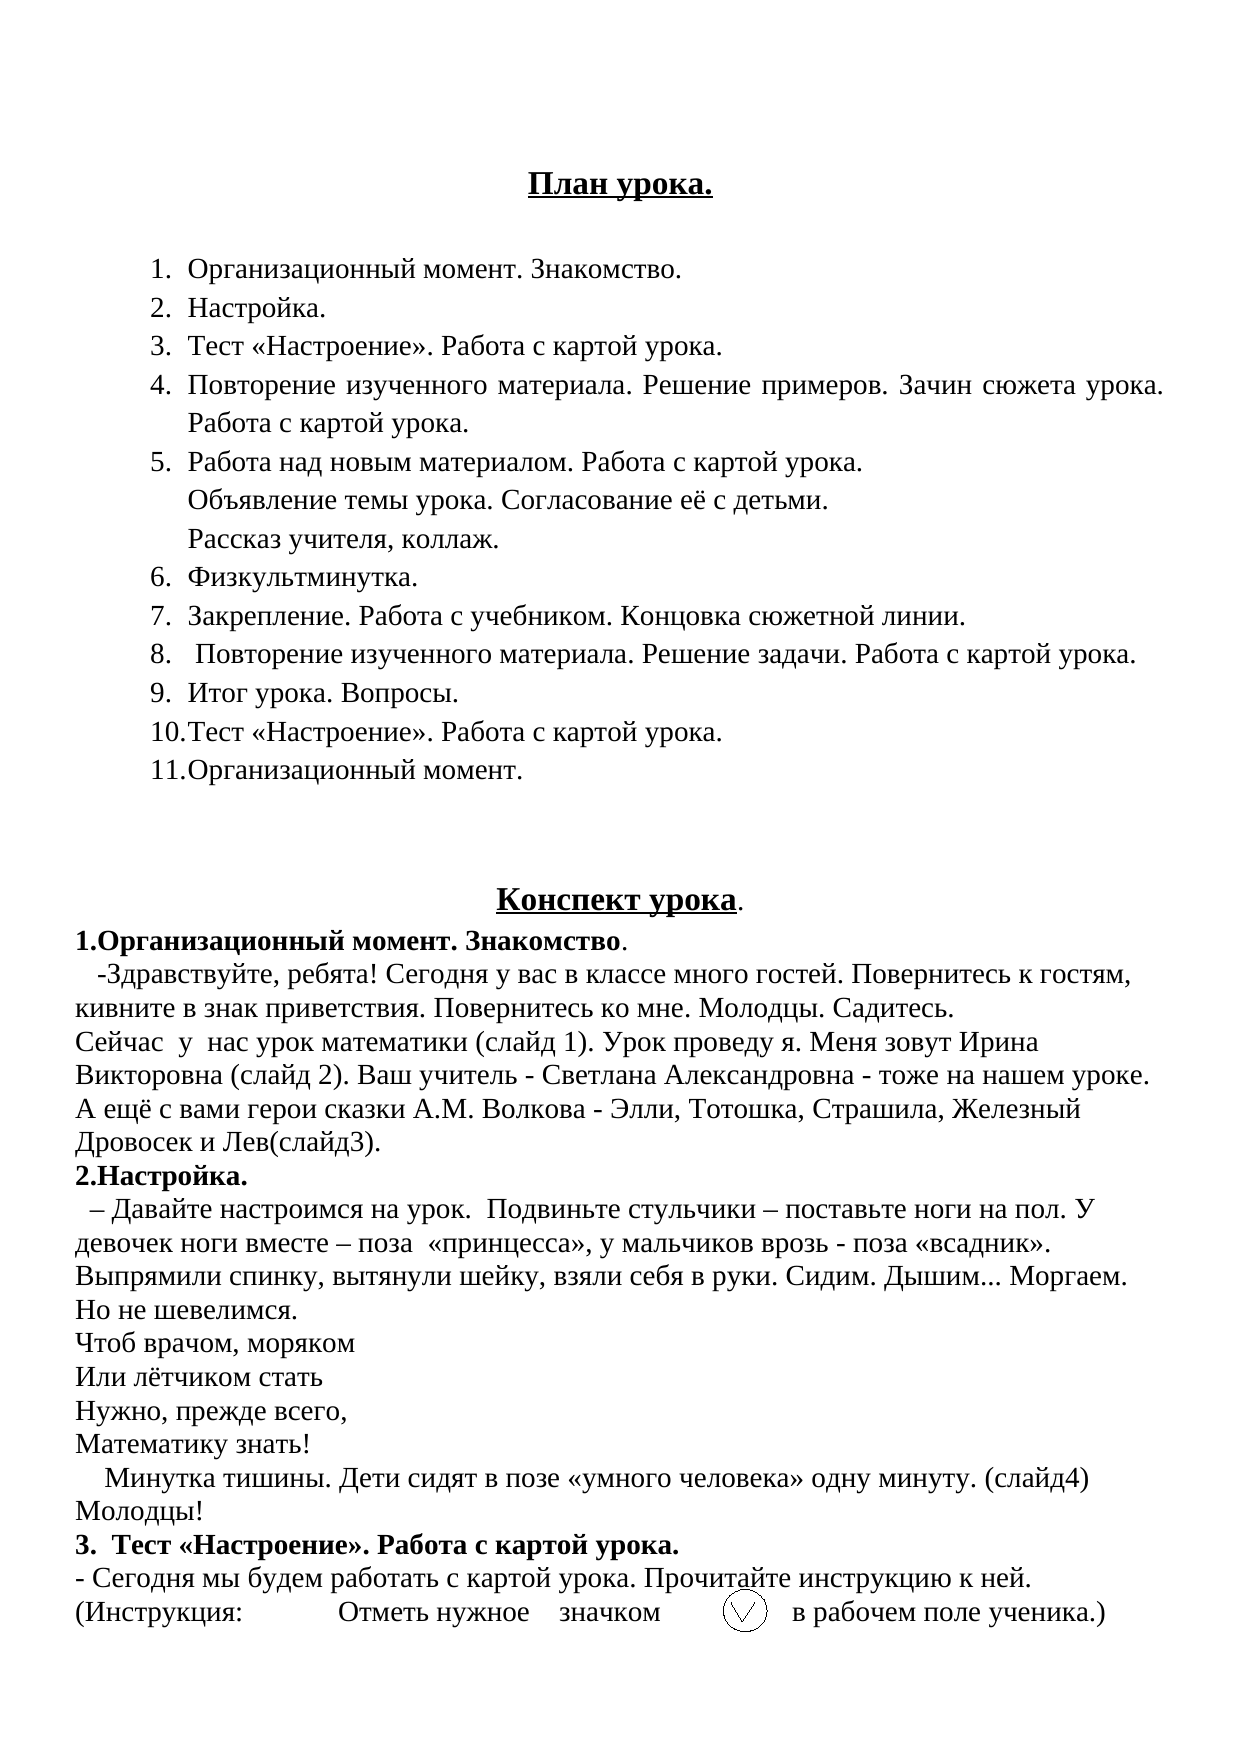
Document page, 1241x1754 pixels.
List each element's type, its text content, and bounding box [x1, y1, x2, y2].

list Тест «Настроение». Работа с картой урока. [150, 714, 1165, 747]
list Организационный момент. [150, 752, 1165, 786]
text 1.Организационный момент. Знакомство. [75, 923, 1165, 957]
list Тест «Настроение». Работа с картой урока. [150, 328, 1165, 362]
list Повторение изученного материала. Решение задачи. Работа с картой урока. [150, 637, 1165, 670]
list Объявление темы урока. Согласование её с детьми. [187, 482, 1165, 516]
list Физкультминутка. [150, 559, 1165, 593]
list -Здравствуйте, ребята! Сегодня у вас в классе много гостей. Повернитесь к гостям, кивните в знак приветствия. Повернитесь ко мне. Молодцы. Садитесь. [75, 957, 1165, 1024]
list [75, 1560, 1165, 1627]
list Сейчас у нас урок математики (слайд 1). Урок проведу я. Меня зовут Ирина Викторовна (слайд 2). Ваш учитель - Светлана Александровна - тоже на нашем уроке. А ещё с вами герои сказки А.М. Волкова - Элли, Тотошка, Страшила, Железный Дровосек и Лев(слайд3). [75, 1024, 1165, 1158]
list 2.Настройка. [75, 1158, 1165, 1191]
list Рассказ учителя, коллаж. [187, 521, 1165, 554]
text План урока. [75, 163, 1165, 201]
list – Давайте настроимся на урок. Подвиньте стульчики – поставьте ноги на пол. У девочек ноги вместе – поза «принцесса», у мальчиков врозь - поза «всадник». Выпрямили спинку, вытянули шейку, взяли себя в руки. Сидим. Дышим... Моргаем. Но не шевелимся. [75, 1191, 1165, 1326]
list Чтоб врачом, моряком [75, 1326, 1165, 1359]
list Настройка. [150, 290, 1165, 323]
list Математику знать! [75, 1426, 1165, 1460]
list Или лётчиком стать [75, 1359, 1165, 1393]
text 3. Тест «Настроение». Работа с картой урока. [75, 1527, 1165, 1560]
list Работа над новым материалом. Работа с картой урока. [150, 444, 1165, 477]
list Нужно, прежде всего, [75, 1393, 1165, 1426]
text Конспект урока. [75, 879, 1165, 917]
text Минутка тишины. Дети сидят в позе «умного человека» одну минуту. (слайд4) Молодцы! [75, 1460, 1165, 1527]
list Организационный момент. Знакомство. [150, 251, 1165, 285]
list Итог урока. Вопросы. [150, 675, 1165, 709]
list Повторение изученного материала. Решение примеров. Зачин сюжета урока. Работа с картой урока. [150, 367, 1165, 439]
list Закрепление. Работа с учебником. Концовка сюжетной линии. [150, 598, 1165, 632]
